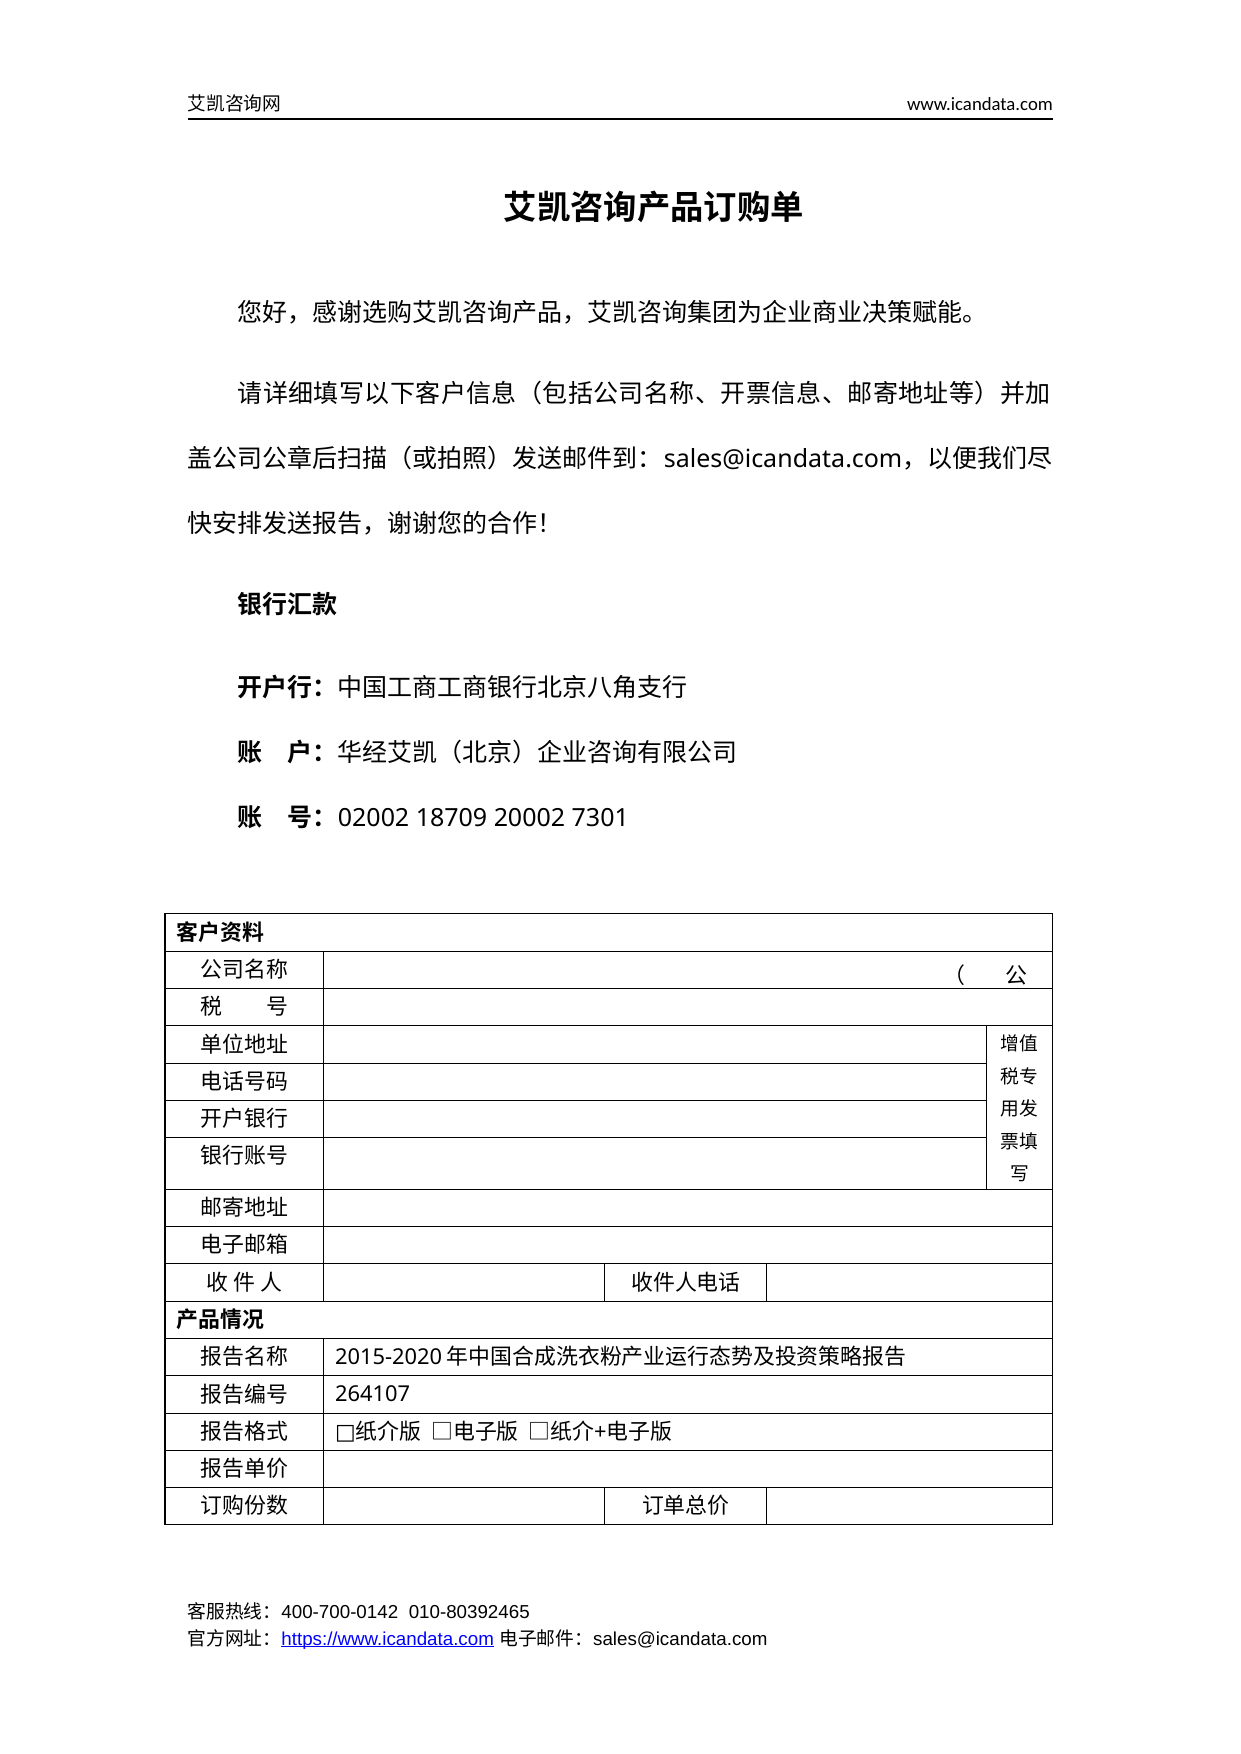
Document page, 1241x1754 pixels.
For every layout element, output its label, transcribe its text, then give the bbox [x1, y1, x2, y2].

text 请详细填写以下客户信息（包括公司名称、开票信息、邮寄地址等）并加盖公司公章后扫描（或拍照）发送邮件到：sales@icandata.com，以便我们尽快安排发送报告，谢谢您的合作！ [187, 359, 1053, 554]
text 账 户：华经艾凯（北京）企业咨询有限公司 [187, 718, 1053, 783]
table_cell [324, 1227, 1052, 1263]
table_cell [324, 1101, 986, 1137]
table_cell 电话号码 [166, 1064, 323, 1100]
table_cell 264107 [324, 1376, 1052, 1412]
table_cell [324, 952, 1052, 988]
table_cell [324, 1026, 986, 1062]
table_cell 银行账号 [166, 1138, 323, 1189]
table_cell [324, 1488, 604, 1524]
table_cell 邮寄地址 [166, 1190, 323, 1226]
table_cell [324, 1264, 604, 1301]
table_header 客户资料 [166, 914, 1052, 951]
table_cell 单位地址 [166, 1026, 323, 1062]
text 开户行：中国工商工商银行北京八角支行 [187, 653, 1053, 718]
table_cell [324, 1451, 1052, 1487]
table_cell [324, 1064, 986, 1100]
table_cell 收 件 人 [166, 1264, 323, 1301]
text 艾凯咨询产品订购单 [187, 172, 1053, 237]
table_cell 报告编号 [166, 1376, 323, 1412]
table_cell 税 号 [166, 989, 323, 1025]
table_cell □纸介版 □电子版 □纸介+电子版 [324, 1414, 1052, 1450]
table_cell [324, 989, 1052, 1025]
table_cell 报告格式 [166, 1414, 323, 1450]
table_cell [767, 1264, 1052, 1301]
table_cell [767, 1488, 1052, 1524]
table_cell 收件人电话 [605, 1264, 766, 1301]
table_cell 订单总价 [605, 1488, 766, 1524]
table_cell 2015-2020年中国合成洗衣粉产业运行态势及投资策略报告 [324, 1339, 1052, 1375]
table_cell [324, 1190, 1052, 1226]
table_cell 报告名称 [166, 1339, 323, 1375]
table_cell 开户银行 [166, 1101, 323, 1137]
text 您好，感谢选购艾凯咨询产品，艾凯咨询集团为企业商业决策赋能。 [187, 278, 1053, 343]
table_cell 产品情况 [166, 1302, 1052, 1338]
text 账 号：02002 18709 20002 7301 [187, 783, 1053, 848]
text 银行汇款 [187, 570, 1053, 635]
table_cell 订购份数 [166, 1488, 323, 1524]
table_cell 报告单价 [166, 1451, 323, 1487]
table_cell 增值税专用发票填写 [987, 1026, 1052, 1189]
table_cell [324, 1138, 986, 1189]
table_cell 公司名称 [166, 952, 323, 988]
table_cell 电子邮箱 [166, 1227, 323, 1263]
